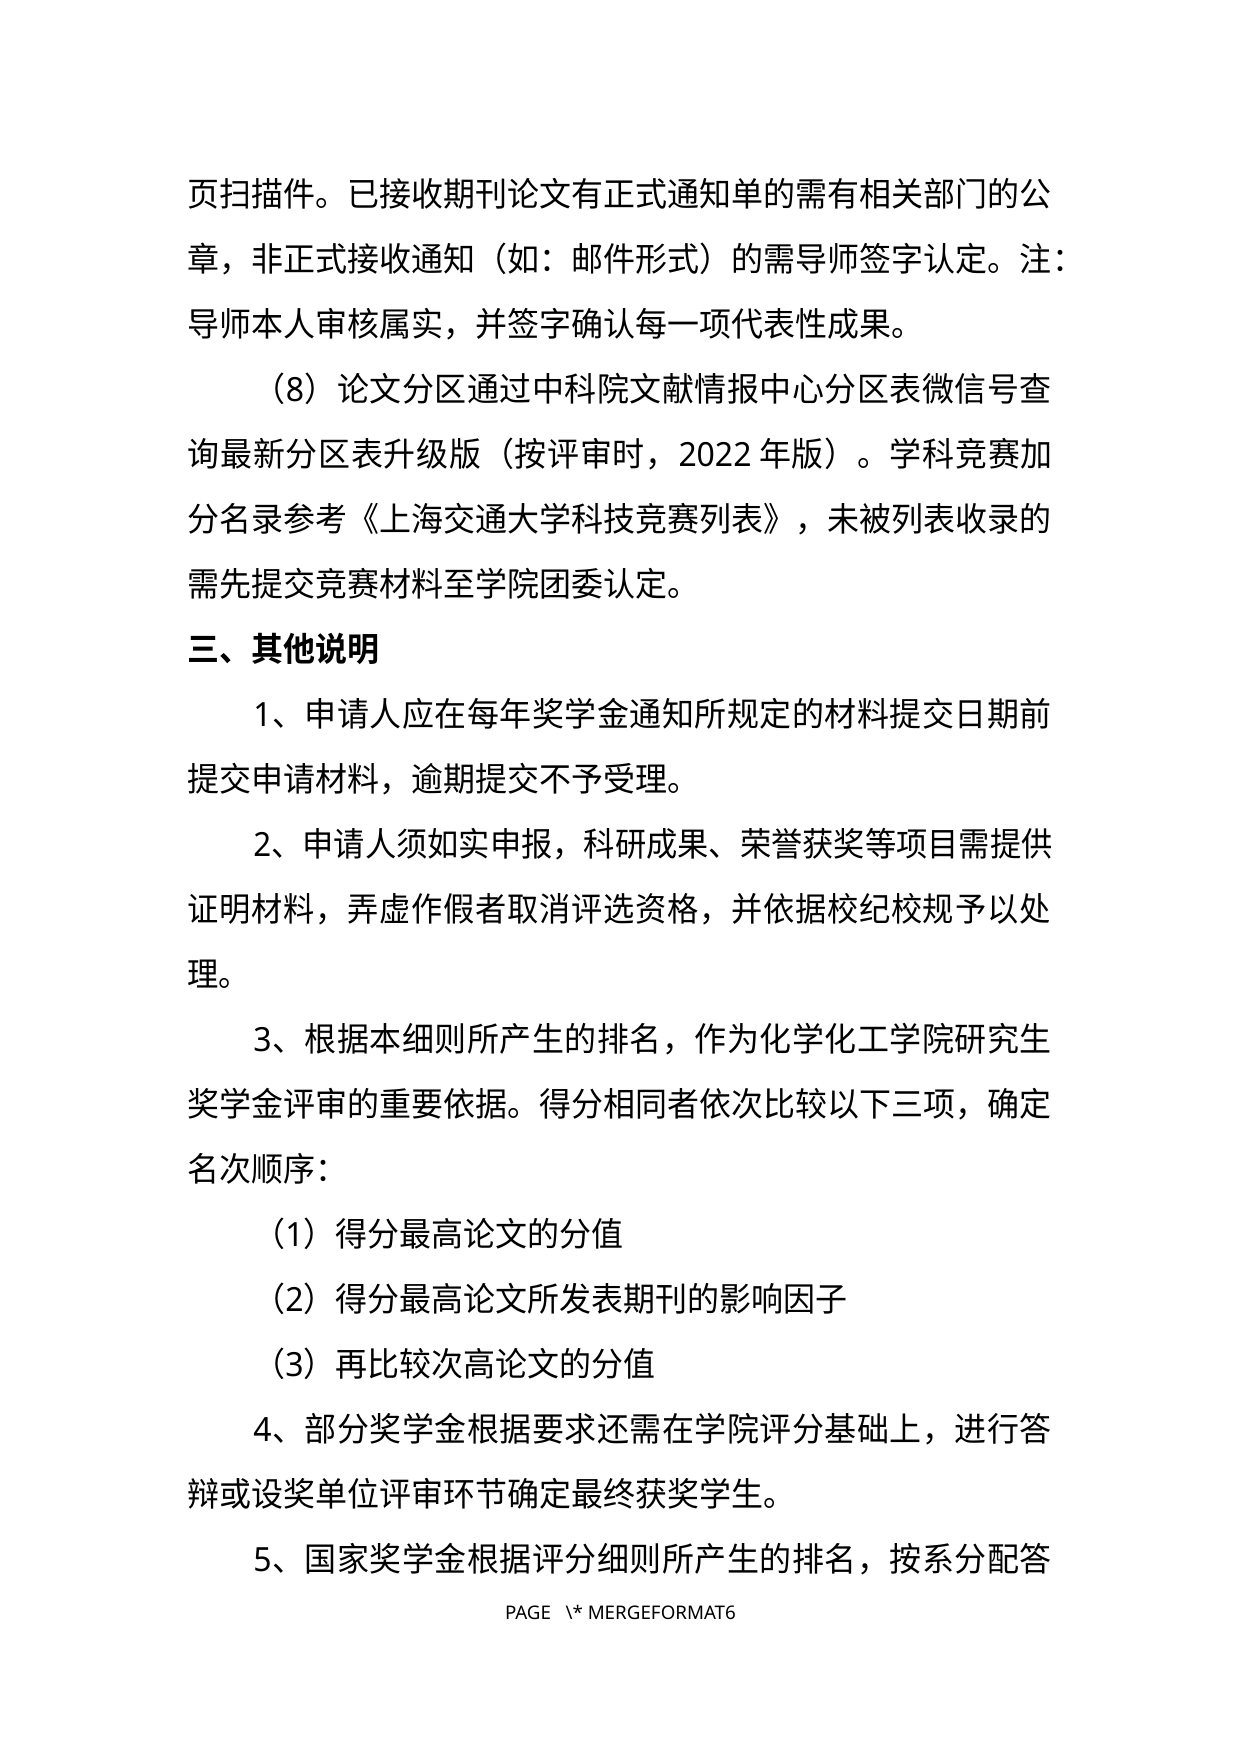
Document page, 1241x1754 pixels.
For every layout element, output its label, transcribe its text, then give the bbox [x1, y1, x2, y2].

text 4、部分奖学金根据要求还需在学院评分基础上，进行答辩或设奖单位评审环节确定最终获奖学生。 [187, 1395, 1053, 1525]
text 3、根据本细则所产生的排名，作为化学化工学院研究生奖学金评审的重要依据。得分相同者依次比较以下三项，确定名次顺序： [187, 1005, 1053, 1200]
text 1、申请人应在每年奖学金通知所规定的材料提交日期前提交申请材料，逾期提交不予受理。 [187, 680, 1053, 810]
text 2、申请人须如实申报，科研成果、荣誉获奖等项目需提供证明材料，弄虚作假者取消评选资格，并依据校纪校规予以处理。 [187, 810, 1053, 1005]
text （8）论文分区通过中科院文献情报中心分区表微信号查询最新分区表升级版（按评审时，2022年版）。学科竞赛加分名录参考《上海交通大学科技竞赛列表》，未被列表收录的需先提交竞赛材料至学院团委认定。 [187, 355, 1053, 615]
text （1）得分最高论文的分值 [187, 1200, 1053, 1265]
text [187, 160, 1053, 355]
text （2）得分最高论文所发表期刊的影响因子 [187, 1265, 1053, 1330]
text （3）再比较次高论文的分值 [187, 1330, 1053, 1395]
text 三、其他说明 [187, 615, 1053, 680]
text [187, 1525, 1053, 1590]
